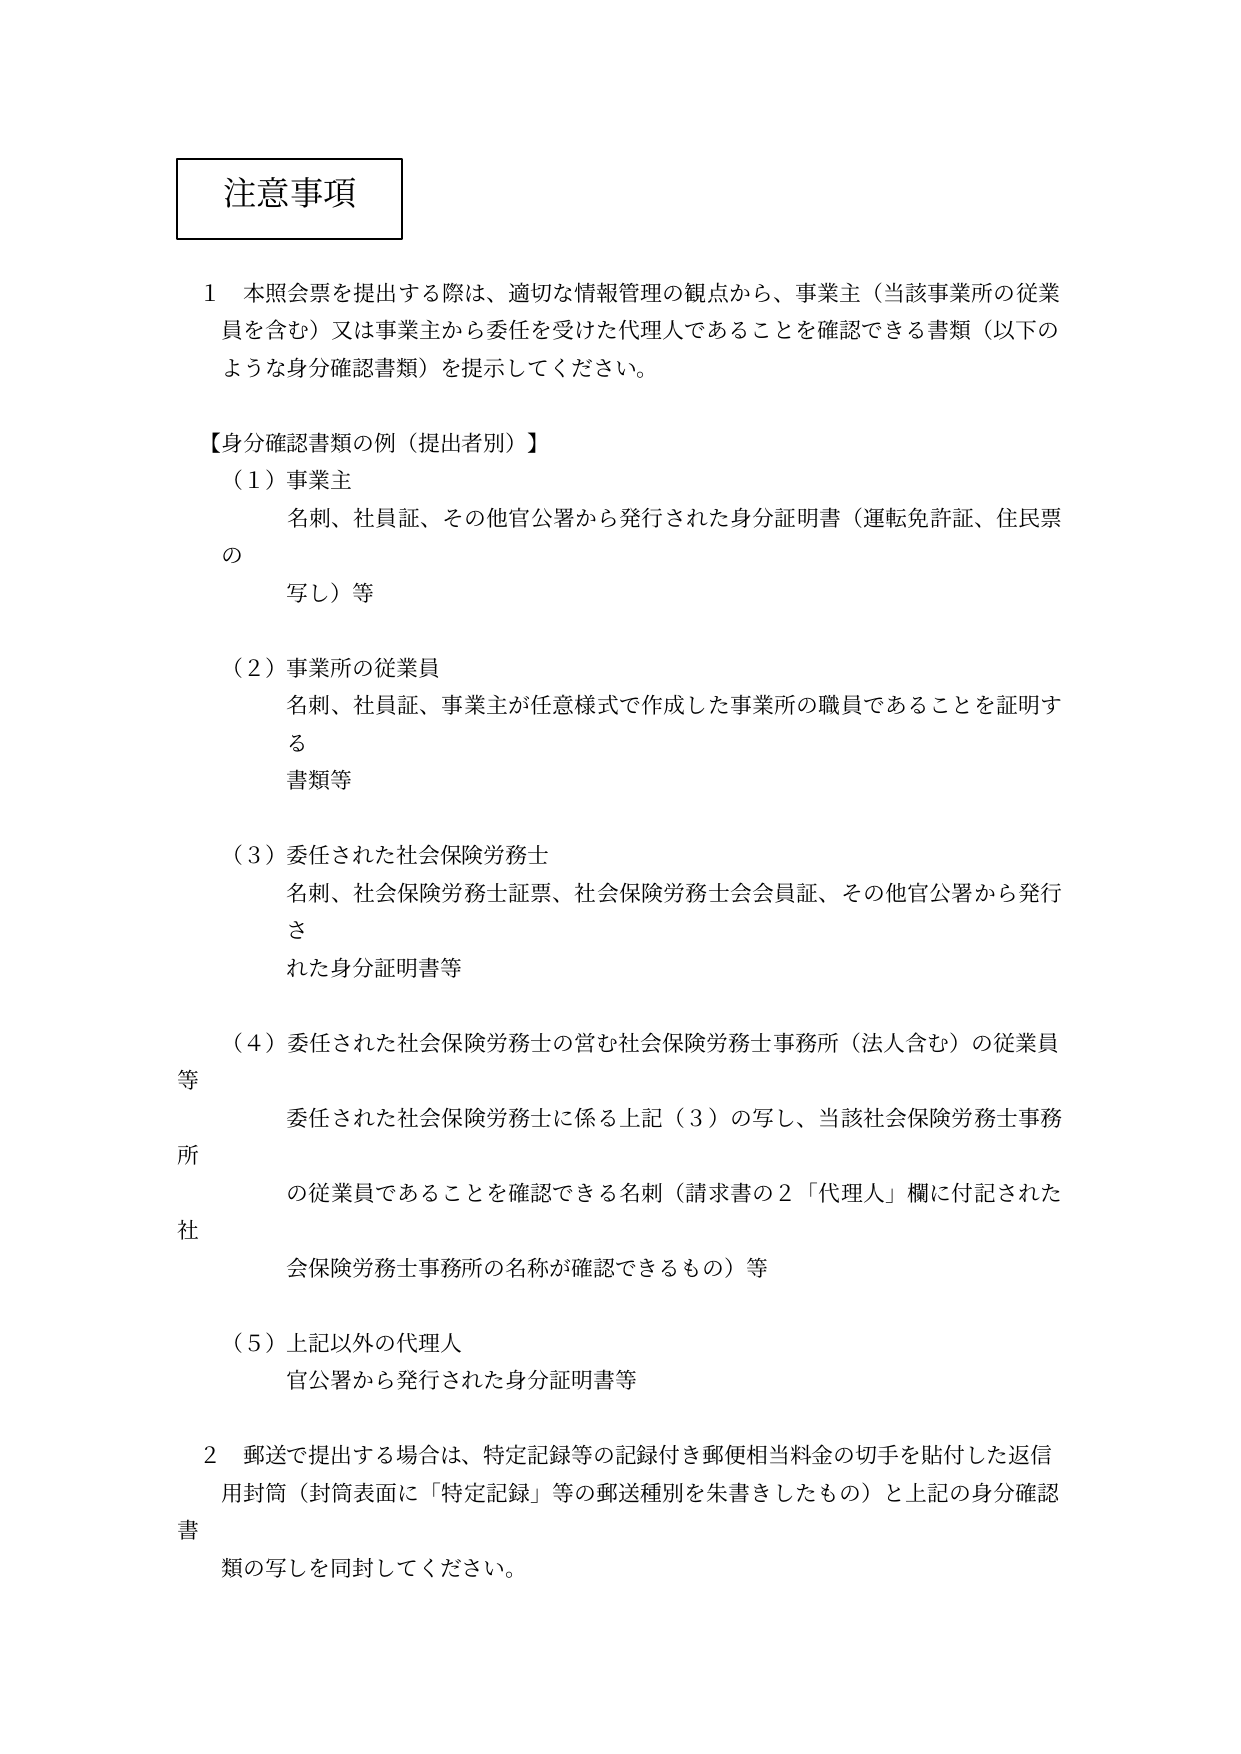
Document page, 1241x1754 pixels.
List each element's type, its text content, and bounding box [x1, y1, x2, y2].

text （３）委任された社会保険労務士 名刺、社会保険労務士証票、社会保険労務士会会員証、その他官公署から発行さ [221, 835, 1063, 948]
text れた身分証明書等 [177, 948, 1063, 985]
text （５）上記以外の代理人 [177, 1323, 1063, 1360]
text 書類等 [221, 760, 1063, 798]
text （２）事業所の従業員 名刺、社員証、事業主が任意様式で作成した事業所の職員であることを証明する [221, 648, 1063, 760]
text （４）委任された社会保険労務士の営む社会保険労務士事務所（法人含む）の従業員等 [177, 1023, 1063, 1098]
text 写し）等 [221, 573, 1063, 610]
text １ 本照会票を提出する際は、適切な情報管理の観点から、事業主（当該事業所の従業員を含む）又は事業主から委任を受けた代理人であることを確認できる書類（以下のような身分確認書類）を提示してください。 [199, 273, 1063, 385]
text 官公署から発行された身分証明書等 [177, 1360, 1063, 1398]
text 会保険労務士事務所の名称が確認できるもの）等 [177, 1248, 1063, 1285]
text ２ 郵送で提出する場合は、特定記録等の記録付き郵便相当料金の切手を貼付した返信 [177, 1435, 1063, 1473]
text 類の写しを同封してください。 [177, 1548, 1063, 1585]
text 用封筒（封筒表面に「特定記録」等の郵送種別を朱書きしたもの）と上記の身分確認書 [177, 1473, 1063, 1548]
text 委任された社会保険労務士に係る上記（３）の写し、当該社会保険労務士事務所 [177, 1098, 1063, 1173]
text 【身分確認書類の例（提出者別）】 （１）事業主 名刺、社員証、その他官公署から発行された身分証明書（運転免許証、住民票の [199, 423, 1063, 573]
text の従業員であることを確認できる名刺（請求書の２「代理人」欄に付記された社 [177, 1173, 1063, 1248]
